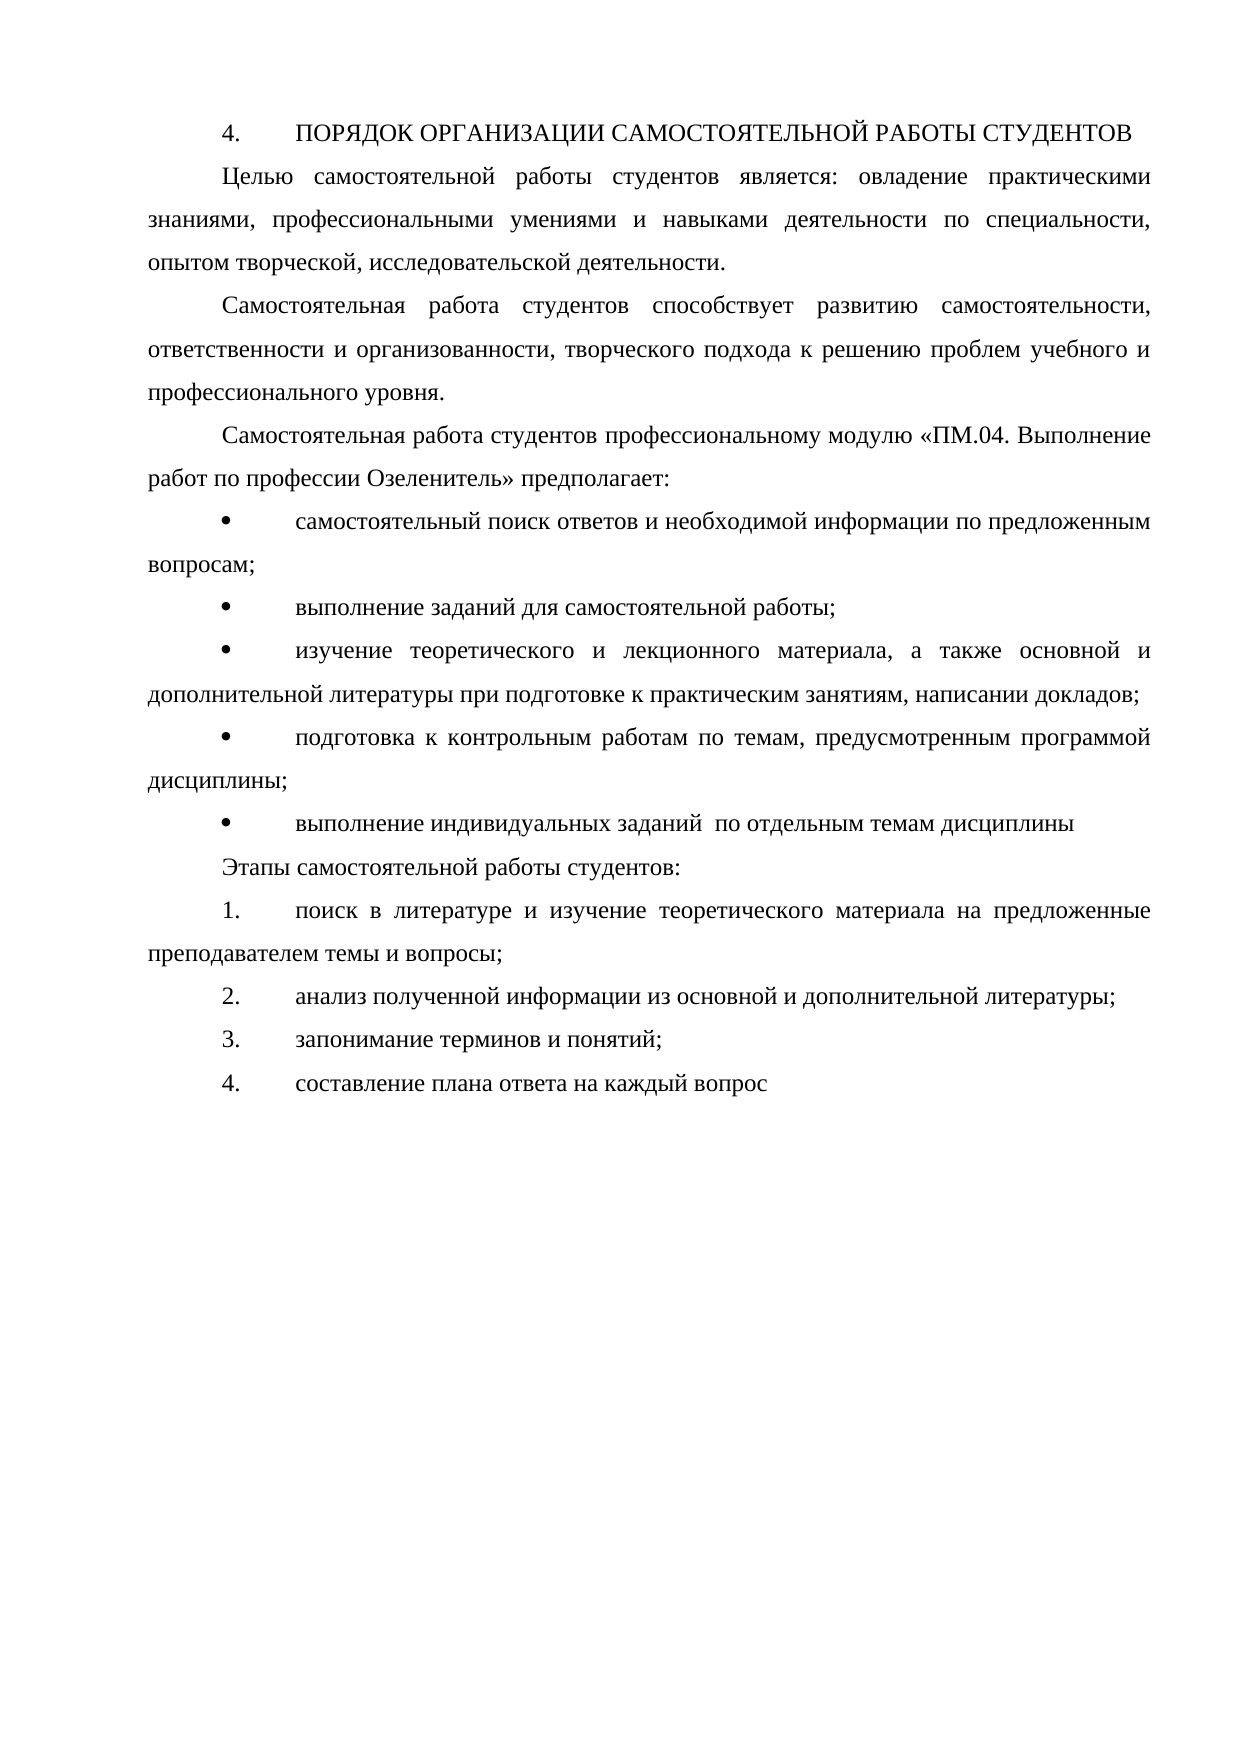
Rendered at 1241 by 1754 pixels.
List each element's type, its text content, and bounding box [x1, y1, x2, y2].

list Самостоятельная работа студентов профессиональному модулю «ПМ.04. Выполнение работ по профессии Озеленитель» предполагает: [148, 420, 1152, 492]
text Самостоятельная работа студентов способствует развитию самостоятельности, ответственности и организованности, творческого подхода к решению проблем учебного и профессионального уровня. [148, 291, 1152, 334]
list поиск в литературе и изучение теоретического материала на предложенные преподавателем темы и вопросы; [148, 895, 1152, 967]
list изучение теоретического и лекционного материала, а также основной и дополнительной литературы при подготовке к практическим занятиям, написании докладов; [148, 636, 1152, 707]
text Этапы самостоятельной работы студентов: [148, 852, 1152, 881]
text Самостоятельная работа студентов способствует развитию самостоятельности, ответственности и организованности, творческого подхода к решению проблем учебного и профессионального уровня. [148, 362, 1152, 406]
list самостоятельный поиск ответов и необходимой информации по предложенным вопросам; [148, 506, 1152, 578]
list подготовка к контрольным работам по темам, предусмотренным программой дисциплины; [148, 722, 1152, 794]
list ПОРЯДОК ОРГАНИЗАЦИИ САМОСТОЯТЕЛЬНОЙ РАБОТЫ СТУДЕНТОВ [148, 118, 1152, 147]
list выполнение заданий для самостоятельной работы; [148, 592, 1152, 621]
list составление плана ответа на каждый вопрос [148, 1068, 1152, 1096]
list анализ полученной информации из основной и дополнительной литературы; [148, 981, 1152, 1010]
list запонимание терминов и понятий; [148, 1024, 1152, 1053]
text Целью самостоятельной работы студентов является: овладение практическими знаниями, профессиональными умениями и навыками деятельности по специальности, опытом творческой, исследовательской деятельности. [148, 161, 1152, 204]
list выполнение индивидуальных заданий по отдельным темам дисциплины [148, 808, 1152, 837]
text Целью самостоятельной работы студентов является: овладение практическими знаниями, профессиональными умениями и навыками деятельности по специальности, опытом творческой, исследовательской деятельности. [148, 233, 1152, 276]
